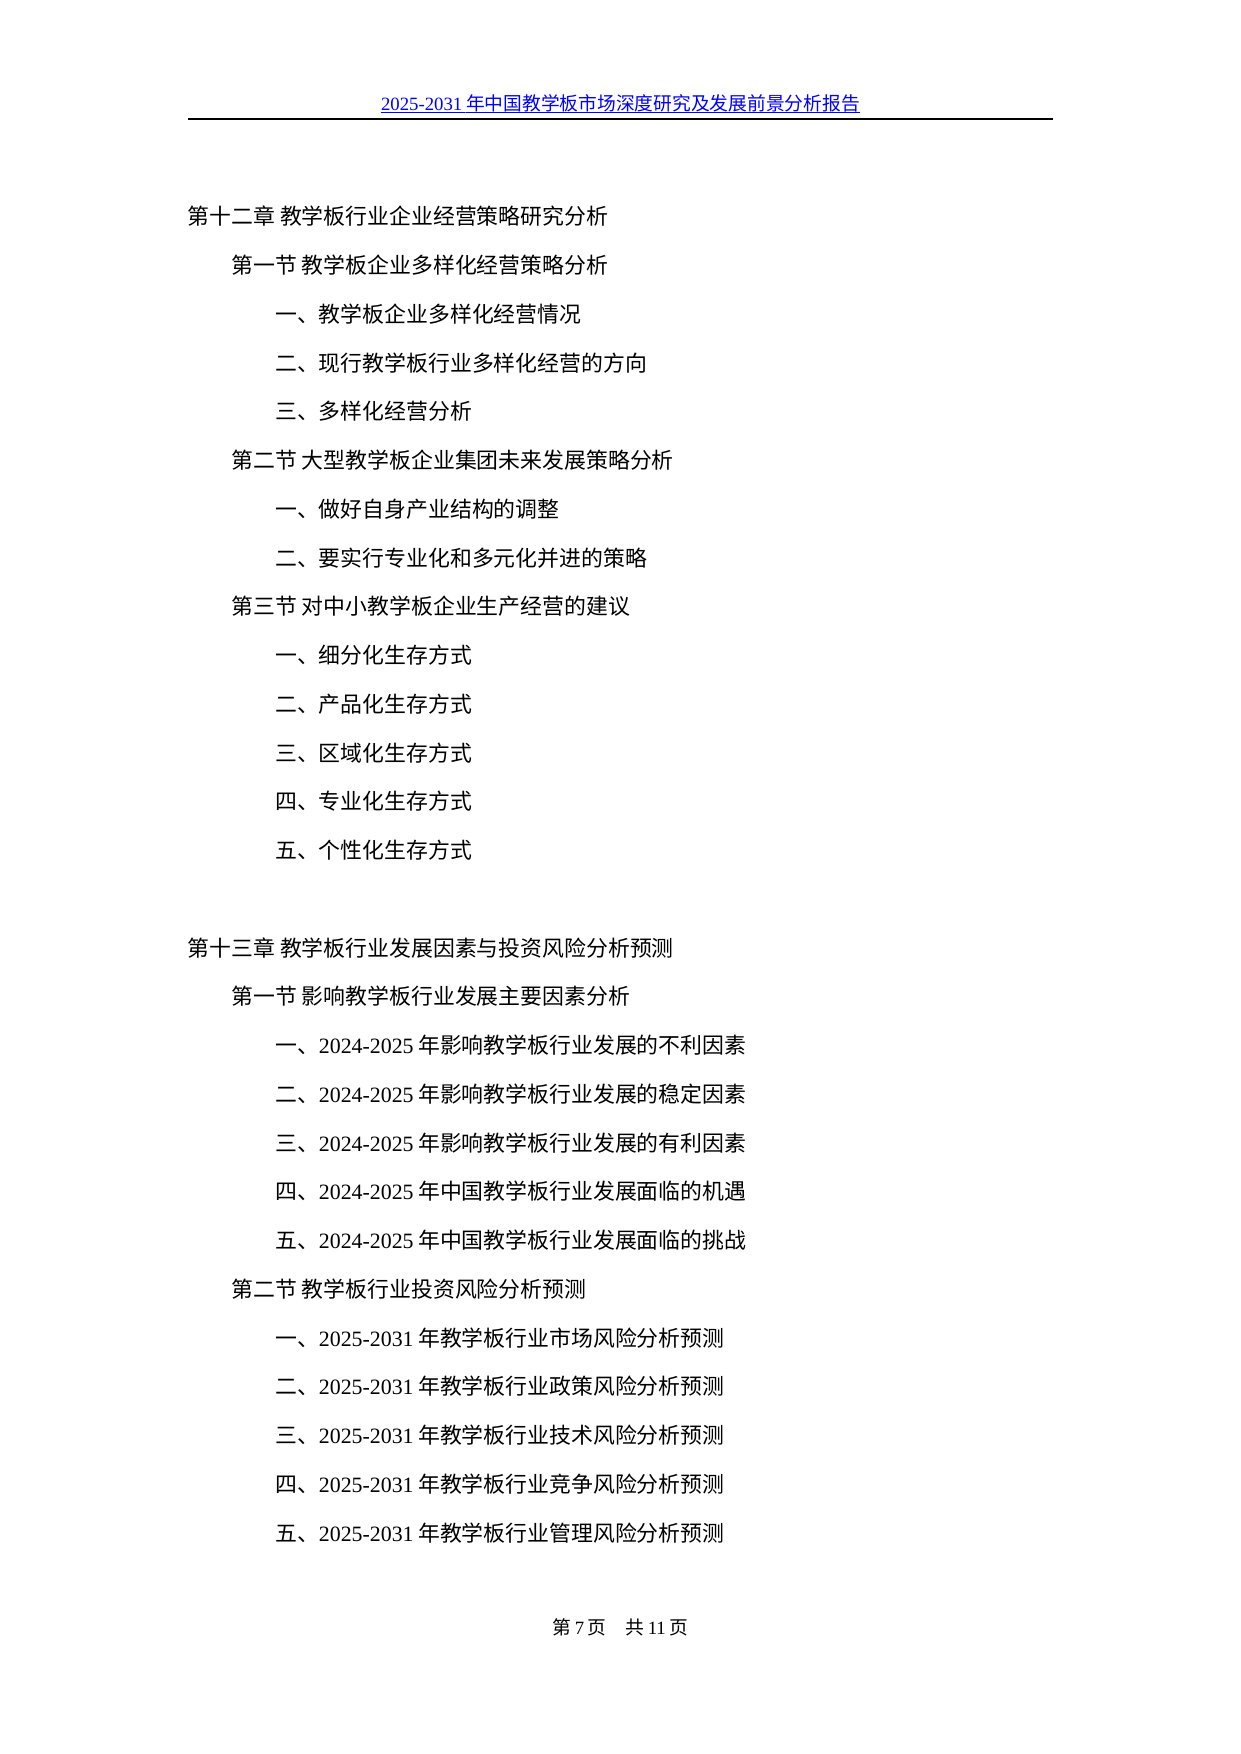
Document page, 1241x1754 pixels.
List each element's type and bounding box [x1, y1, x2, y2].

text [187, 150, 1053, 1548]
